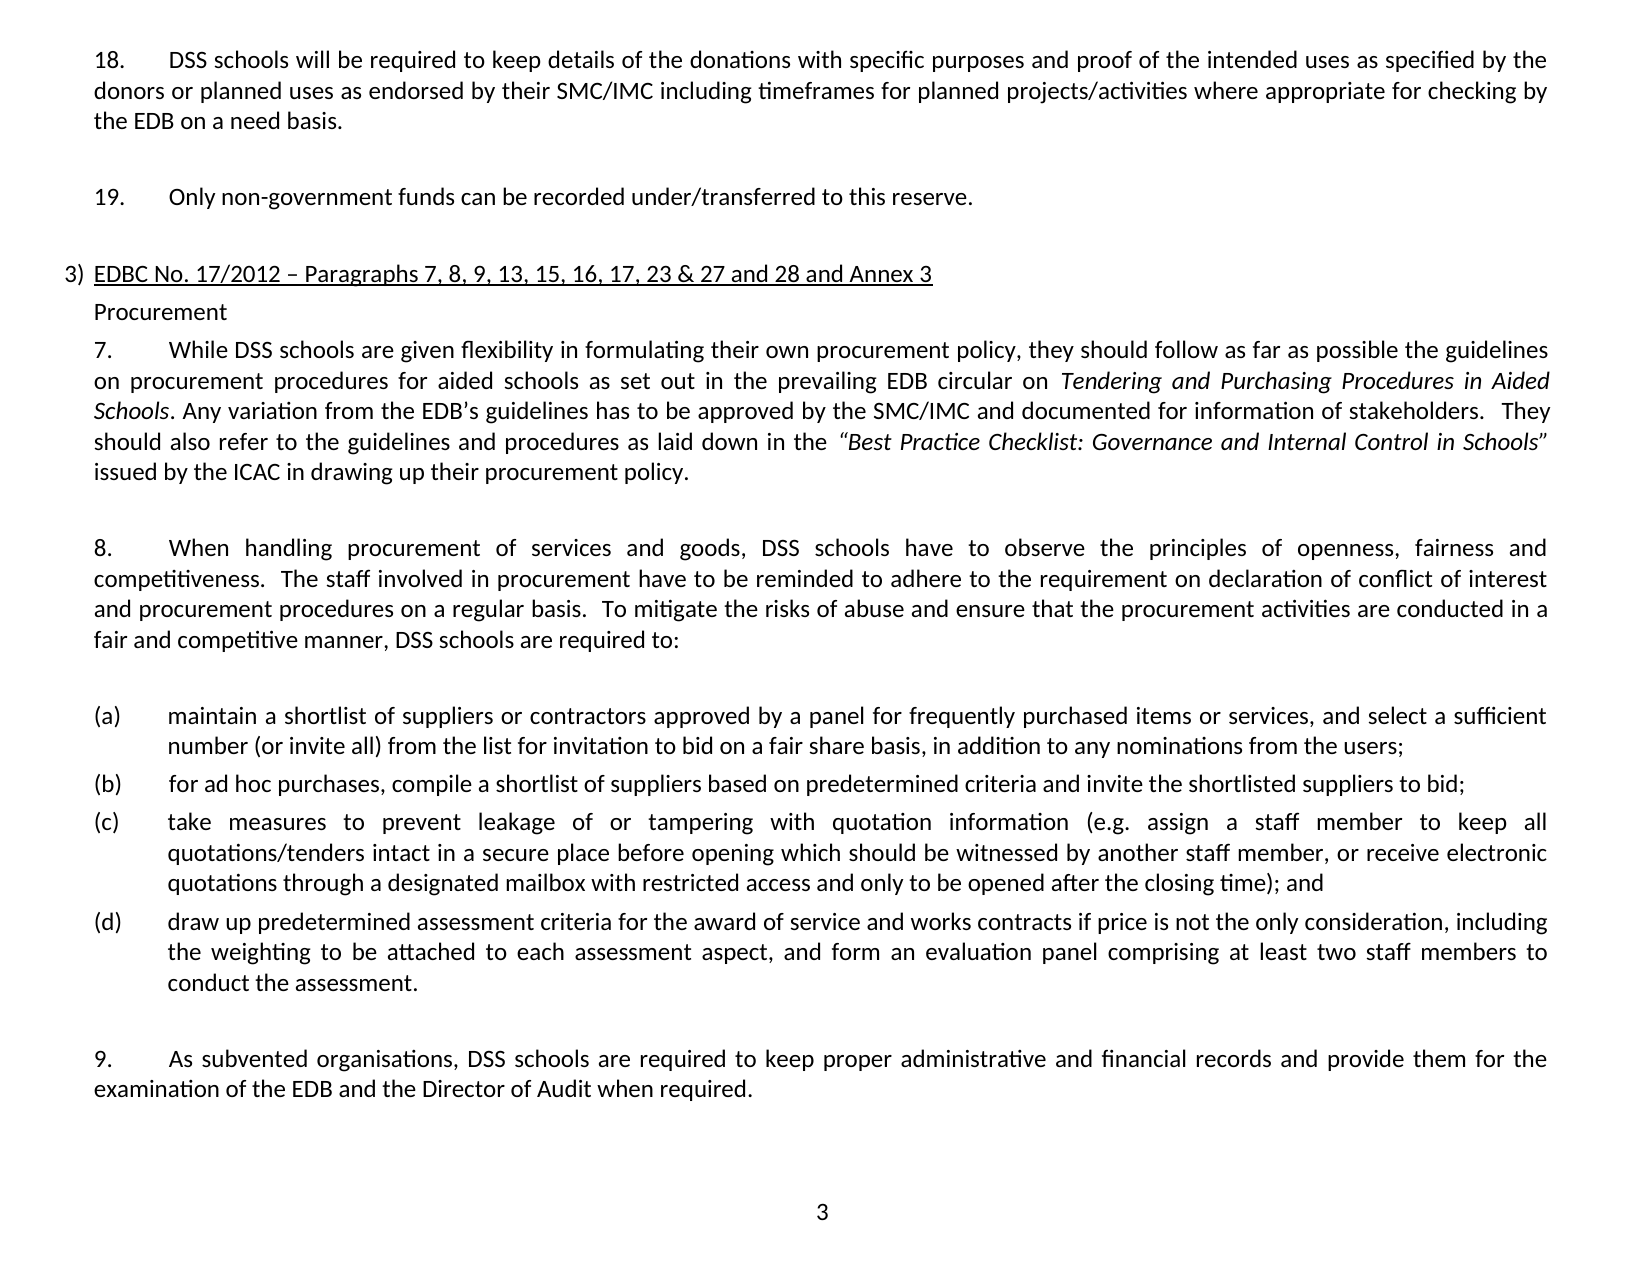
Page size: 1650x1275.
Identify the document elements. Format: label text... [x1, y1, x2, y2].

text Procurement [94, 296, 1550, 327]
text (b) for ad hoc purchases, compile a shortlist of suppliers based on predetermined criteria and invite the shortlisted suppliers to bid; [94, 768, 1550, 799]
text 19. Only non-government funds can be recorded under/transferred to this reserve. [94, 181, 1550, 212]
text 8. When handling procurement of services and goods, DSS schools have to observe the principles of openness, fairness and competitiveness. The staff involved in procurement have to be reminded to adhere to the requirement on declaration of conflict of interest and procurement procedures on a regular basis. To mitigate the risks of abuse and ensure that the procurement activities are conducted in a fair and competitive manner, DSS schools are required to: [94, 532, 1550, 654]
text 18. DSS schools will be required to keep details of the donations with specific purposes and proof of the intended uses as specified by the donors or planned uses as endorsed by their SMC/IMC including timeframes for planned projects/activities where appropriate for checking by the EDB on a need basis. [94, 44, 1550, 136]
text 9. As subvented organisations, DSS schools are required to keep proper administrative and financial records and provide them for the examination of the EDB and the Director of Audit when required. [94, 1043, 1550, 1104]
list EDBC No. 17/2012 – Paragraphs 7, 8, 9, 13, 15, 16, 17, 23 & 27 and 28 and Annex 3 [64, 257, 1550, 289]
text (a) maintain a shortlist of suppliers or contractors approved by a panel for frequently purchased items or services, and select a sufficient number (or invite all) from the list for invitation to bid on a fair share basis, in addition to any nominations from the users; [94, 700, 1550, 761]
text (c) take measures to prevent leakage of or tampering with quotation information (e.g. assign a staff member to keep all quotations/tenders intact in a secure place before opening which should be witnessed by another staff member, or receive electronic quotations through a designated mailbox with restricted access and only to be opened after the closing time); and [94, 807, 1550, 898]
text 7. While DSS schools are given flexibility in formulating their own procurement policy, they should follow as far as possible the guidelines on procurement procedures for aided schools as set out in the prevailing EDB circular on Tendering and Purchasing Procedures in Aided Schools. Any variation from the EDB’s guidelines has to be approved by the SMC/IMC and documented for information of stakeholders. They should also refer to the guidelines and procedures as laid down in the “Best Practice Checklist: Governance and Internal Control in Schools” issued by the ICAC in drawing up their procurement policy. [94, 334, 1550, 487]
text (d) draw up predetermined assessment criteria for the award of service and works contracts if price is not the only consideration, including the weighting to be attached to each assessment aspect, and form an evaluation panel comprising at least two staff members to conduct the assessment. [94, 906, 1550, 997]
